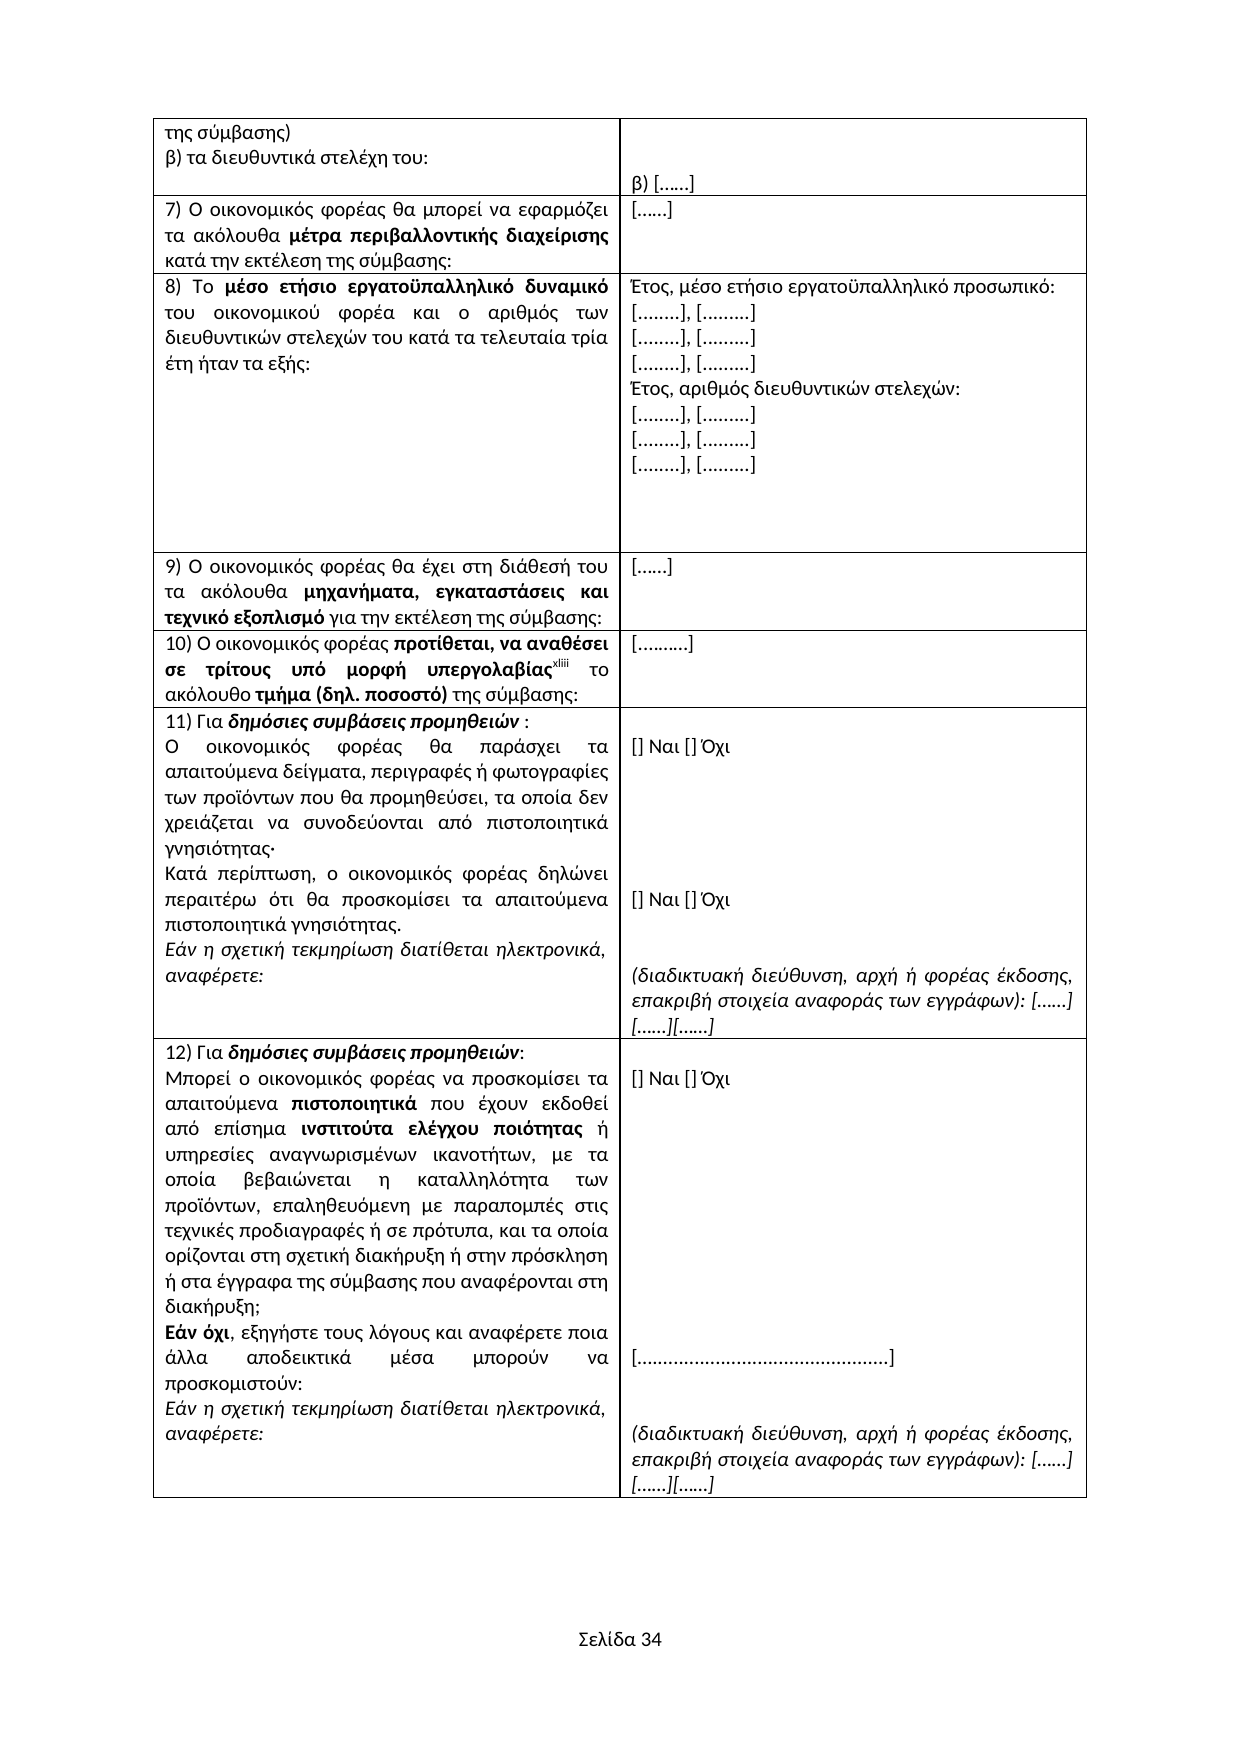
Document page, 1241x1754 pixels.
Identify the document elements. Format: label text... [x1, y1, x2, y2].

table_cell 8) Το μέσο ετήσιο εργατοϋπαλληλικό δυναμικό του οικονομικού φορέα και ο αριθμός των διευθυντικών στελεχών του κατά τα τελευταία τρία έτη ήταν τα εξής: [154, 274, 619, 552]
table_cell Έτος, μέσο ετήσιο εργατοϋπαλληλικό προσωπικό: [........], [.........] [........], [.........] [........], [.........] Έτος, αριθμός διευθυντικών στελεχών: [........], [.........] [........], [.........] [........], [.........] [621, 274, 1086, 552]
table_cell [621, 119, 1086, 195]
table_cell [……] [621, 553, 1086, 629]
table_cell [……] [621, 196, 1086, 273]
table_cell [] Ναι [] Όχι [….............................................] (διαδικτυακή διεύθυνση, αρχή ή φορέας έκδοσης, επακριβή στοιχεία αναφοράς των εγγράφων): [……][……][……] [621, 1039, 1086, 1497]
table_cell 10) Ο οικονομικός φορέας προτίθεται, να αναθέσει σε τρίτους υπό μορφή υπεργολαβίας το ακόλουθο τμήμα (δηλ. ποσοστό) της σύμβασης: [154, 631, 619, 707]
table_cell 7) Ο οικονομικός φορέας θα μπορεί να εφαρμόζει τα ακόλουθα μέτρα περιβαλλοντικής διαχείρισης κατά την εκτέλεση της σύμβασης: [154, 196, 619, 273]
table_cell [....……] [621, 631, 1086, 707]
table_cell 9) Ο οικονομικός φορέας θα έχει στη διάθεσή του τα ακόλουθα μηχανήματα, εγκαταστάσεις και τεχνικό εξοπλισμό για την εκτέλεση της σύμβασης: [154, 553, 619, 629]
table_cell 12) Για δημόσιες συμβάσεις προμηθειών: Μπορεί ο οικονομικός φορέας να προσκομίσει τα απαιτούμενα πιστοποιητικά που έχουν εκδοθεί από επίσημα ινστιτούτα ελέγχου ποιότητας ή υπηρεσίες αναγνωρισμένων ικανοτήτων, με τα οποία βεβαιώνεται η καταλληλότητα των προϊόντων, επαληθευόμενη με παραπομπές στις τεχνικές προδιαγραφές ή σε πρότυπα, και τα οποία ορίζονται στη σχετική διακήρυξη ή στην πρόσκληση ή στα έγγραφα της σύμβασης που αναφέρονται στη διακήρυξη; Εάν όχι, εξηγήστε τους λόγους και αναφέρετε ποια άλλα αποδεικτικά μέσα μπορούν να προσκομιστούν: Εάν η σχετική τεκμηρίωση διατίθεται ηλεκτρονικά, αναφέρετε: [154, 1039, 619, 1497]
table_cell [] Ναι [] Όχι [] Ναι [] Όχι (διαδικτυακή διεύθυνση, αρχή ή φορέας έκδοσης, επακριβή στοιχεία αναφοράς των εγγράφων): [……][……][……] [621, 708, 1086, 1038]
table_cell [154, 119, 619, 195]
table_cell 11) Για δημόσιες συμβάσεις προμηθειών : Ο οικονομικός φορέας θα παράσχει τα απαιτούμενα δείγματα, περιγραφές ή φωτογραφίες των προϊόντων που θα προμηθεύσει, τα οποία δεν χρειάζεται να συνοδεύονται από πιστοποιητικά γνησιότητας· Κατά περίπτωση, ο οικονομικός φορέας δηλώνει περαιτέρω ότι θα προσκομίσει τα απαιτούμενα πιστοποιητικά γνησιότητας. Εάν η σχετική τεκμηρίωση διατίθεται ηλεκτρονικά, αναφέρετε: [154, 708, 619, 1038]
